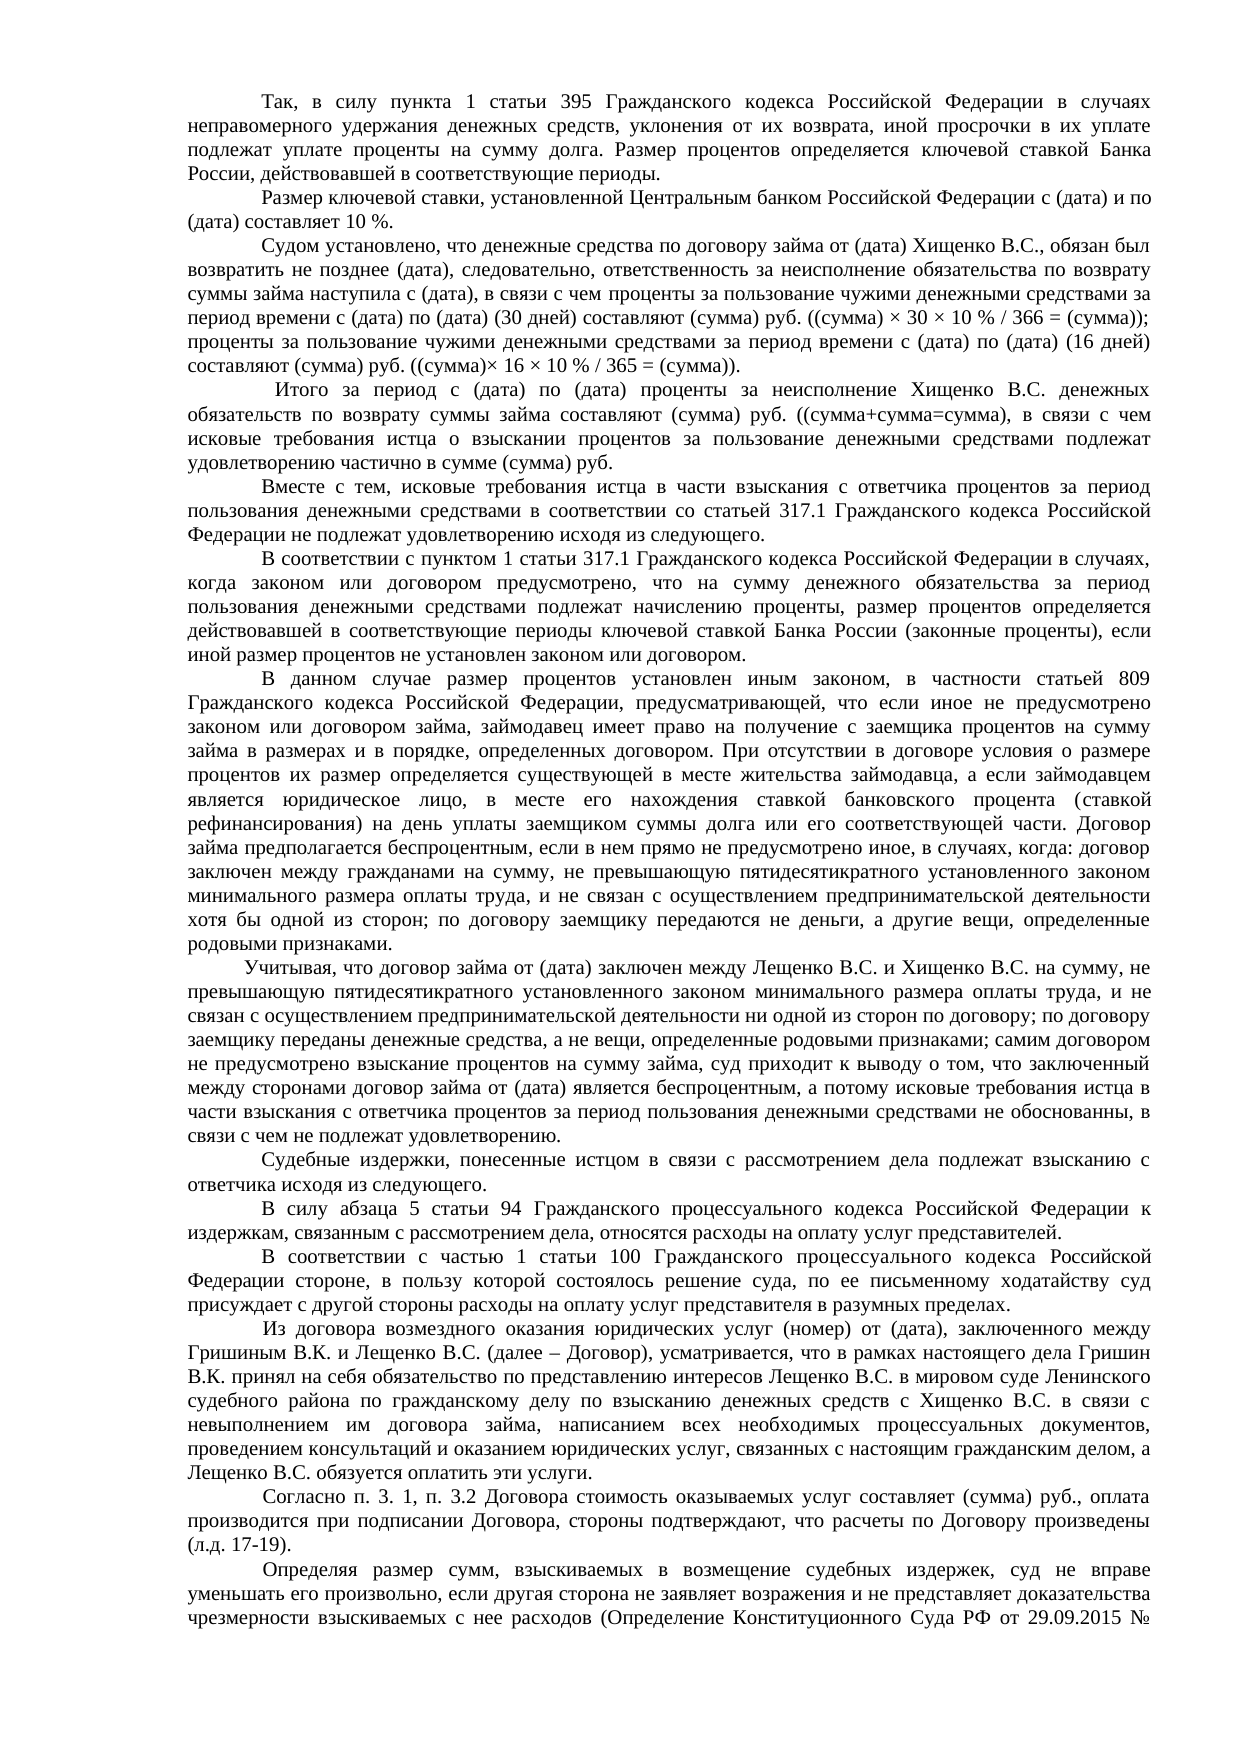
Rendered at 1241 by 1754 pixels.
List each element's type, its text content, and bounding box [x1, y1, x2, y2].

text Согласно п. 3. 1, п. 3.2 Договора стоимость оказываемых услуг составляет (сумма) руб., оплата производится при подписании Договора, стороны подтверждают, что расчеты по Договору произведены (л.д. 17-19). [187, 1484, 1152, 1556]
text Учитывая, что договор займа от (дата) заключен между Лещенко В.С. и Хищенко В.С. на сумму, не превышающую пятидесятикратного установленного законом минимального размера оплаты труда, и не связан с осуществлением предпринимательской деятельности ни одной из сторон по договору; по договору заемщику переданы денежные средства, а не вещи, определенные родовыми признаками; самим договором не предусмотрено взыскание процентов на сумму займа, суд приходит к выводу о том, что заключенный между сторонами договор займа от (дата) является беспроцентным, а потому исковые требования истца в части взыскания с ответчика процентов за период пользования денежными средствами не обоснованны, в связи с чем не подлежат удовлетворению. [187, 955, 1152, 1147]
text Судом установлено, что денежные средства по договору займа от (дата) Хищенко В.С., обязан был возвратить не позднее (дата), следовательно, ответственность за неисполнение обязательства по возврату суммы займа наступила с (дата), в связи с чем проценты за пользование чужими денежными средствами за период времени с (дата) по (дата) (30 дней) составляют (сумма) руб. ((сумма) × 30 × 10 % / 366 = (сумма)); проценты за пользование чужими денежными средствами за период времени с (дата) по (дата) (16 дней) составляют (сумма) руб. ((сумма)× 16 × 10 % / 365 = (сумма)). [187, 233, 1152, 377]
text В соответствии с пунктом 1 статьи 317.1 Гражданского кодекса Российской Федерации в случаях, когда законом или договором предусмотрено, что на сумму денежного обязательства за период пользования денежными средствами подлежат начислению проценты, размер процентов определяется действовавшей в соответствующие периоды ключевой ставкой Банка России (законные проценты), если иной размер процентов не установлен законом или договором. [187, 546, 1152, 666]
text Судебные издержки, понесенные истцом в связи с рассмотрением дела подлежат взысканию с ответчика исходя из следующего. [187, 1147, 1152, 1196]
text В соответствии с частью 1 статьи 100 Гражданского процессуального кодекса Российской Федерации стороне, в пользу которой состоялось решение суда, по ее письменному ходатайству суд присуждает с другой стороны расходы на оплату услуг представителя в разумных пределах. [187, 1244, 1152, 1316]
text Размер ключевой ставки, установленной Центральным банком Российской Федерации с (дата) и по (дата) составляет 10 %. [187, 185, 1152, 233]
text Вместе с тем, исковые требования истца в части взыскания с ответчика процентов за период пользования денежными средствами в соответствии со статьей 317.1 Гражданского кодекса Российской Федерации не подлежат удовлетворению исходя из следующего. [187, 474, 1152, 546]
text В данном случае размер процентов установлен иным законом, в частности статьей 809 Гражданского кодекса Российской Федерации, предусматривающей, что если иное не предусмотрено законом или договором займа, займодавец имеет право на получение с заемщика процентов на сумму займа в размерах и в порядке, определенных договором. При отсутствии в договоре условия о размере процентов их размер определяется существующей в месте жительства займодавца, а если займодавцем является юридическое лицо, в месте его нахождения ставкой банковского процента (ставкой рефинансирования) на день уплаты заемщиком суммы долга или его соответствующей части. Договор займа предполагается беспроцентным, если в нем прямо не предусмотрено иное, в случаях, когда: договор заключен между гражданами на сумму, не превышающую пятидесятикратного установленного законом минимального размера оплаты труда, и не связан с осуществлением предпринимательской деятельности хотя бы одной из сторон; по договору заемщику передаются не деньги, а другие вещи, определенные родовыми признаками. [187, 666, 1152, 955]
text Из договора возмездного оказания юридических услуг (номер) от (дата), заключенного между Гришиным В.К. и Лещенко В.С. (далее – Договор), усматривается, что в рамках настоящего дела Гришин В.К. принял на себя обязательство по представлению интересов Лещенко В.С. в мировом суде Ленинского судебного района по гражданскому делу по взысканию денежных средств с Хищенко В.С. в связи с невыполнением им договора займа, написанием всех необходимых процессуальных документов, проведением консультаций и оказанием юридических услуг, связанных с настоящим гражданским делом, а Лещенко В.С. обязуется оплатить эти услуги. [187, 1316, 1152, 1484]
text Итого за период с (дата) по (дата) проценты за неисполнение Хищенко В.С. денежных обязательств по возврату суммы займа составляют (сумма) руб. ((сумма+сумма=сумма), в связи с чем исковые требования истца о взыскании процентов за пользование денежными средствами подлежат удовлетворению частично в сумме (сумма) руб. [187, 377, 1152, 474]
text В силу абзаца 5 статьи 94 Гражданского процессуального кодекса Российской Федерации к издержкам, связанным с рассмотрением дела, относятся расходы на оплату услуг представителей. [187, 1196, 1152, 1244]
text Так, в силу пункта 1 статьи 395 Гражданского кодекса Российской Федерации в случаях неправомерного удержания денежных средств, уклонения от их возврата, иной просрочки в их уплате подлежат уплате проценты на сумму долга. Размер процентов определяется ключевой ставкой Банка России, действовавшей в соответствующие периоды. [187, 89, 1152, 185]
